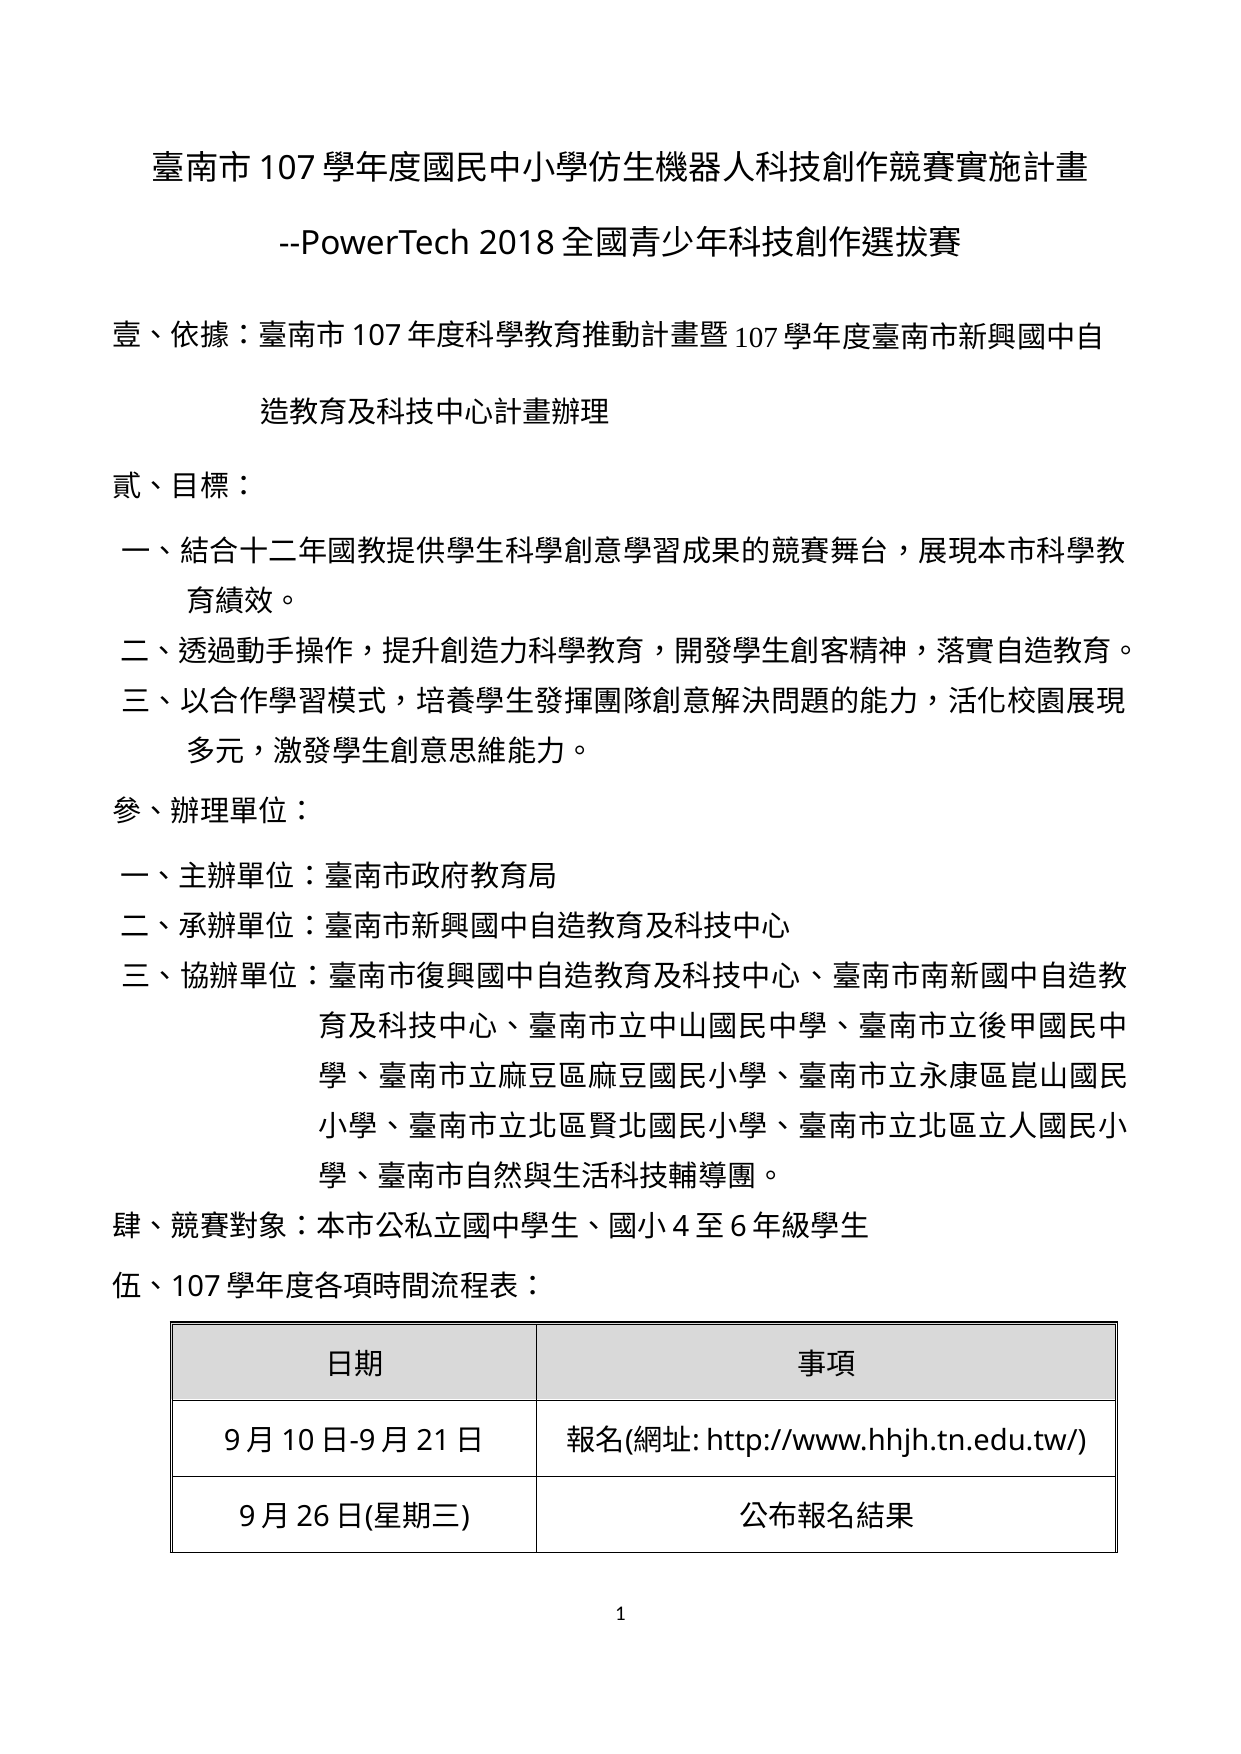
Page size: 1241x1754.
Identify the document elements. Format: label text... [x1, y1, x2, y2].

table_cell 公布報名結果 [537, 1477, 1115, 1552]
text 一、結合十二年國教提供學生科學創意學習成果的競賽舞台，展現本市科學教育績效。 [112, 521, 1128, 621]
table_cell 9月10日-9月21日 [173, 1401, 536, 1476]
text 二、承辦單位：臺南市新興國中自造教育及科技中心 [112, 896, 1128, 946]
text 一、主辦單位：臺南市政府教育局 [112, 846, 1128, 896]
text 二、透過動手操作，提升創造力科學教育，開發學生創客精神，落實自造教育。 [112, 621, 1128, 671]
text 三、協辦單位：臺南市復興國中自造教育及科技中心、臺南市南新國中自造教育及科技中心、臺南市立中山國民中學、臺南市立後甲國民中學、臺南市立麻豆區麻豆國民小學、臺南市立永康區崑山國民小學、臺南市立北區賢北國民小學、臺南市立北區立人國民小學、臺南市自然與生活科技輔導團。 [112, 946, 1128, 1196]
text 伍、107學年度各項時間流程表： [112, 1246, 1128, 1321]
table_cell 9月26日(星期三) [173, 1477, 536, 1552]
text 壹、依據：臺南市107年度科學教育推動計畫暨107學年度臺南市新興國中自造教育及科技中心計畫辦理 [112, 296, 1128, 446]
text 肆、競賽對象：本市公私立國中學生、國小4至6年級學生 [112, 1196, 1128, 1246]
table_cell 報名(網址: http://www.hhjh.tn.edu.tw/) [537, 1401, 1115, 1476]
text 臺南市107學年度國民中小學仿生機器人科技創作競賽實施計畫 [112, 128, 1128, 203]
text 三、以合作學習模式，培養學生發揮團隊創意解決問題的能力，活化校園展現多元，激發學生創意思維能力。 [112, 671, 1128, 771]
text 貳、目標： [112, 446, 1128, 521]
text --PowerTech 2018全國青少年科技創作選拔賽 [112, 203, 1128, 278]
table_header 日期 [173, 1325, 536, 1399]
text 參、辦理單位： [112, 771, 1128, 846]
table_header 事項 [537, 1325, 1115, 1399]
